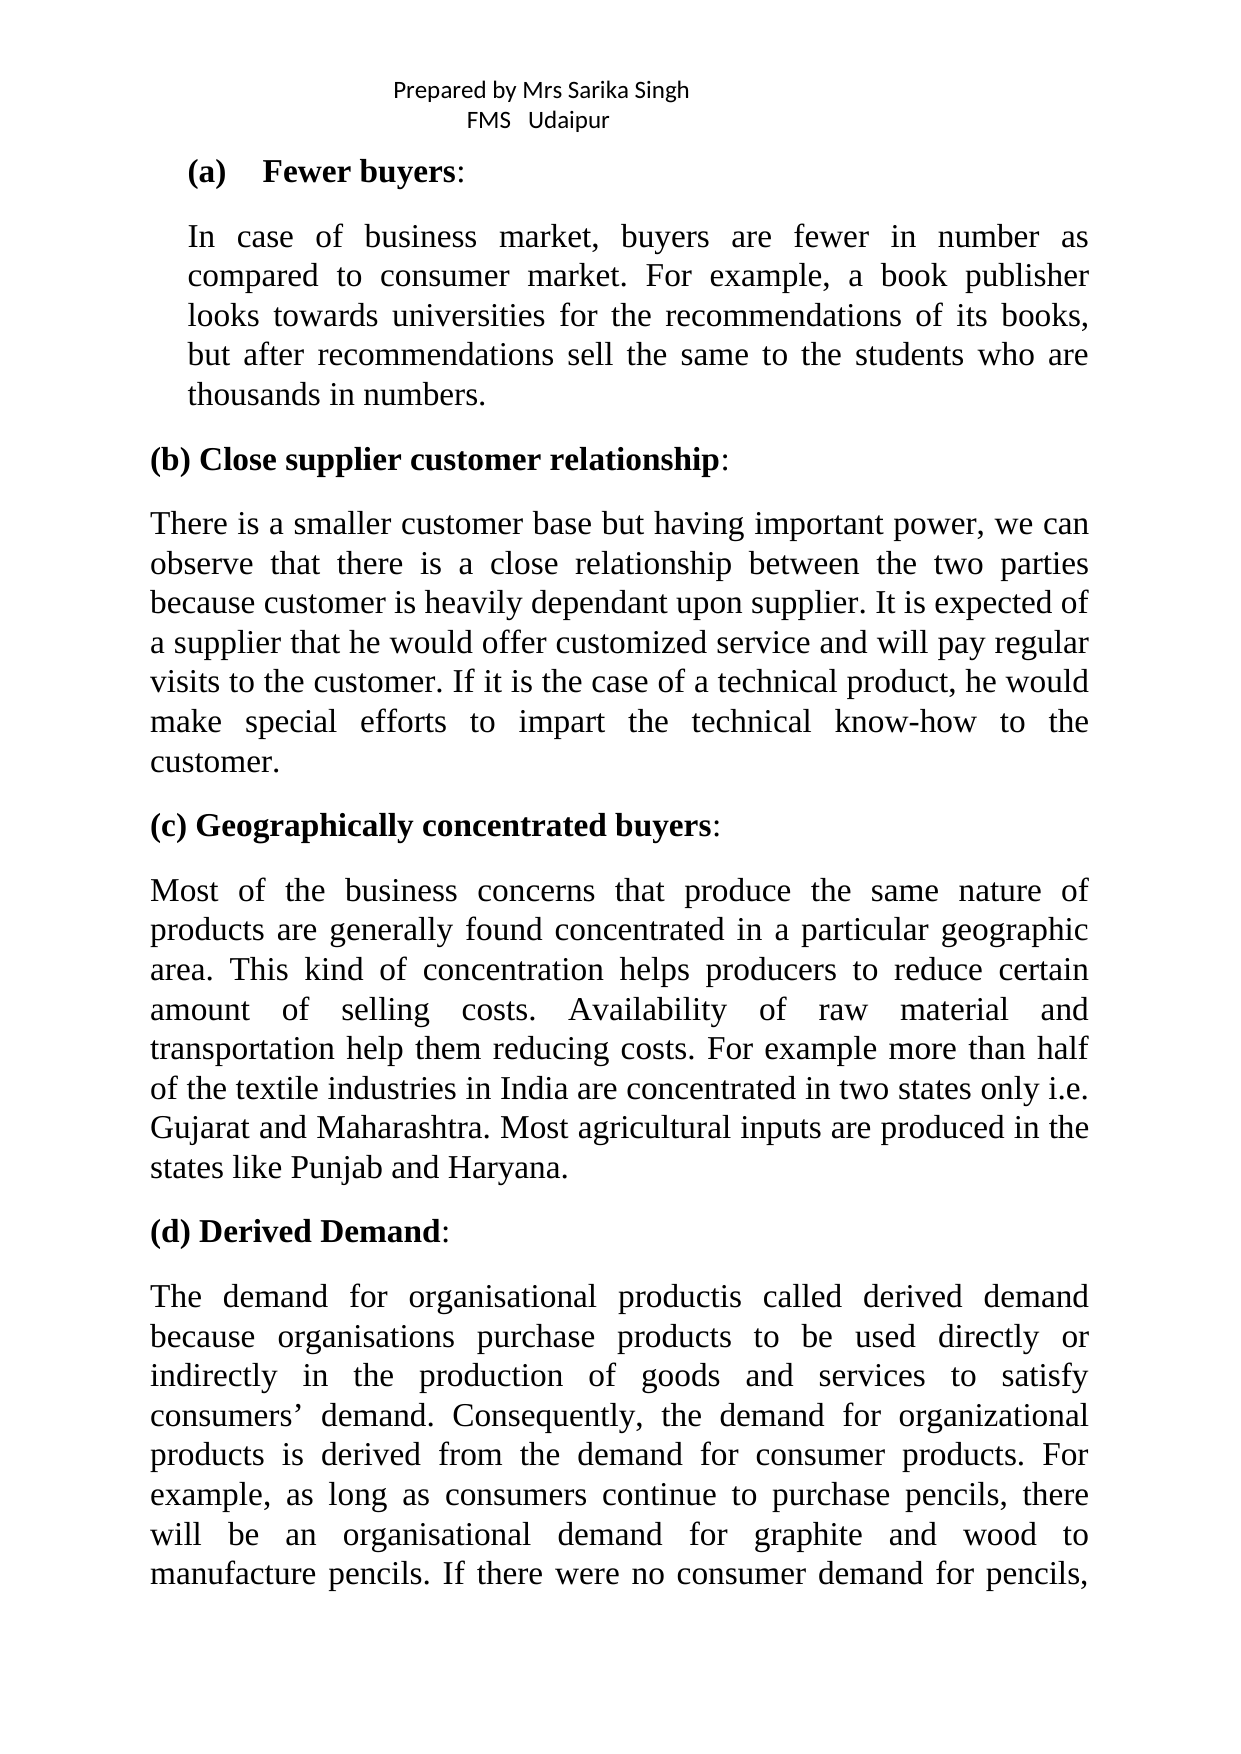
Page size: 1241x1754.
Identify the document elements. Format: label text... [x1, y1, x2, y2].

text (c) Geographically concentrated buyers: [150, 804, 1090, 844]
list Fewer buyers: [187, 150, 1090, 189]
text (d) Derived Demand: [150, 1210, 1090, 1250]
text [150, 1275, 1090, 1592]
text Most of the business concerns that produce the same nature of products are generally found concentrated in a particular geographic area. This kind of concentration helps producers to reduce certain amount of selling costs. Availability of raw material and transportation help them reducing costs. For example more than half of the textile industries in India are concentrated in two states only i.e. Gujarat and Maharashtra. Most agricultural inputs are produced in the states like Punjab and Haryana. [150, 869, 1090, 1185]
text In case of business market, buyers are fewer in number as compared to consumer market. For example, a book publisher looks towards universities for the recommendations of its books, but after recommendations sell the same to the students who are thousands in numbers. [187, 214, 1090, 412]
text (b) Close supplier customer relationship: [150, 437, 1090, 477]
text There is a smaller customer base but having important power, we can observe that there is a close relationship between the two parties because customer is heavily dependant upon supplier. It is expected of a supplier that he would offer customized service and will pay regular visits to the customer. If it is the case of a technical product, he would make special efforts to impart the technical know-how to the customer. [150, 502, 1090, 779]
